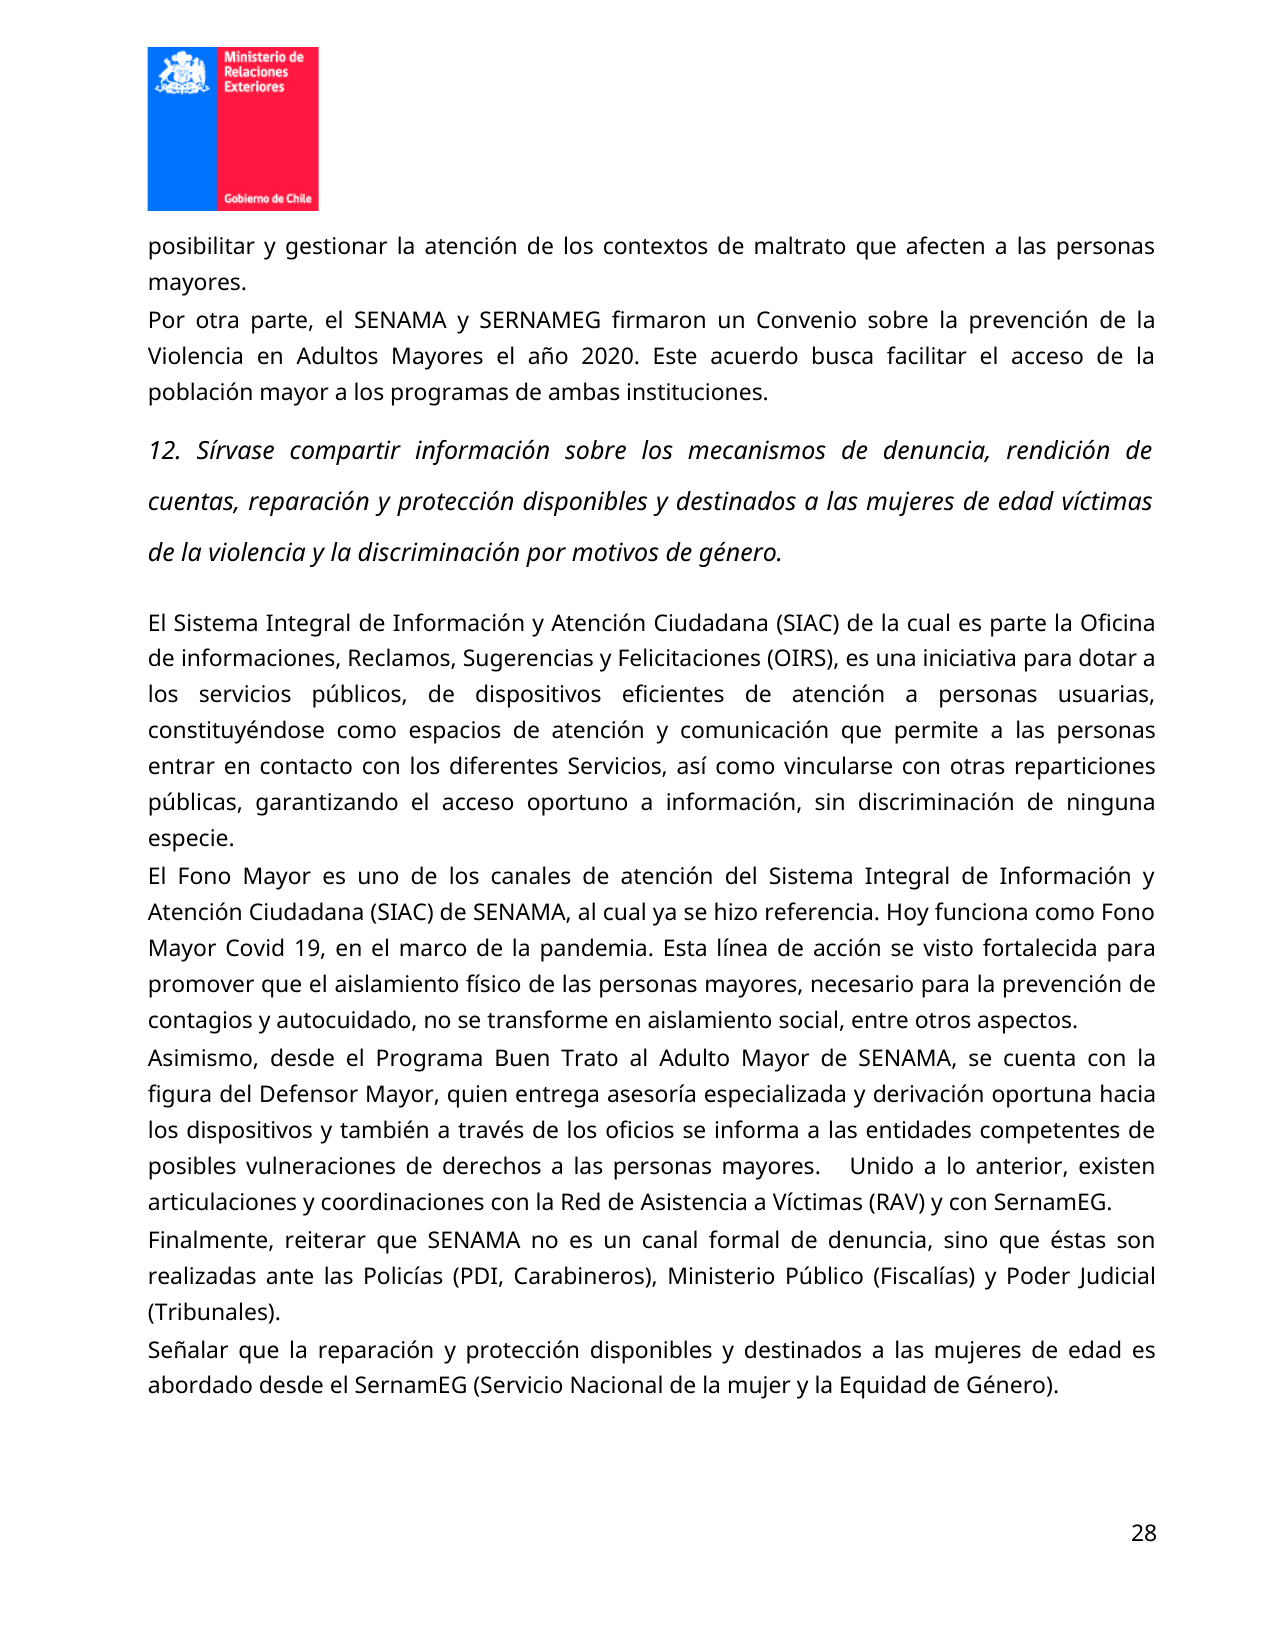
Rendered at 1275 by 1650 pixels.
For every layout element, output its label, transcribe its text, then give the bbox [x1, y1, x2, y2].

text Finalmente, reiterar que SENAMA no es un canal formal de denuncia, sino que éstas son realizadas ante las Policías (PDI, Carabineros), Ministerio Público (Fiscalías) y Poder Judicial (Tribunales). [148, 1224, 1157, 1327]
text Por otra parte, el SENAMA y SERNAMEG firmaron un Convenio sobre la prevención de la Violencia en Adultos Mayores el año 2020. Este acuerdo busca facilitar el acceso de la población mayor a los programas de ambas instituciones. [148, 304, 1157, 407]
text Asimismo, desde el Programa Buen Trato al Adulto Mayor de SENAMA, se cuenta con la figura del Defensor Mayor, quien entrega asesoría especializada y derivación oportuna hacia los dispositivos y también a través de los oficios se informa a las entidades competentes de posibles vulneraciones de derechos a las personas mayores. Unido a lo anterior, existen articulaciones y coordinaciones con la Red de Asistencia a Víctimas (RAV) y con SernamEG. [148, 1042, 1157, 1217]
text Señalar que la reparación y protección disponibles y destinados a las mujeres de edad es abordado desde el SernamEG (Servicio Nacional de la mujer y la Equidad de Género). [148, 1333, 1157, 1401]
text El Sistema Integral de Información y Atención Ciudadana (SIAC) de la cual es parte la Oficina de informaciones, Reclamos, Sugerencias y Felicitaciones (OIRS), es una iniciativa para dotar a los servicios públicos, de dispositivos eficientes de atención a personas usuarias, constituyéndose como espacios de atención y comunicación que permite a las personas entrar en contacto con los diferentes Servicios, así como vincularse con otras reparticiones públicas, garantizando el acceso oportuno a información, sin discriminación de ninguna especie. [148, 606, 1157, 853]
text 12. Sírvase compartir información sobre los mecanismos de denuncia, rendición de cuentas, reparación y protección disponibles y destinados a las mujeres de edad víctimas de la violencia y la discriminación por motivos de género. [148, 432, 1157, 569]
text El Fono Mayor es uno de los canales de atención del Sistema Integral de Información y Atención Ciudadana (SIAC) de SENAMA, al cual ya se hizo referencia. Hoy funciona como Fono Mayor Covid 19, en el marco de la pandemia. Esta línea de acción se visto fortalecida para promover que el aislamiento físico de las personas mayores, necesario para la prevención de contagios y autocuidado, no se transforme en aislamiento social, entre otros aspectos. [148, 860, 1157, 1035]
picture [147, 47, 319, 211]
